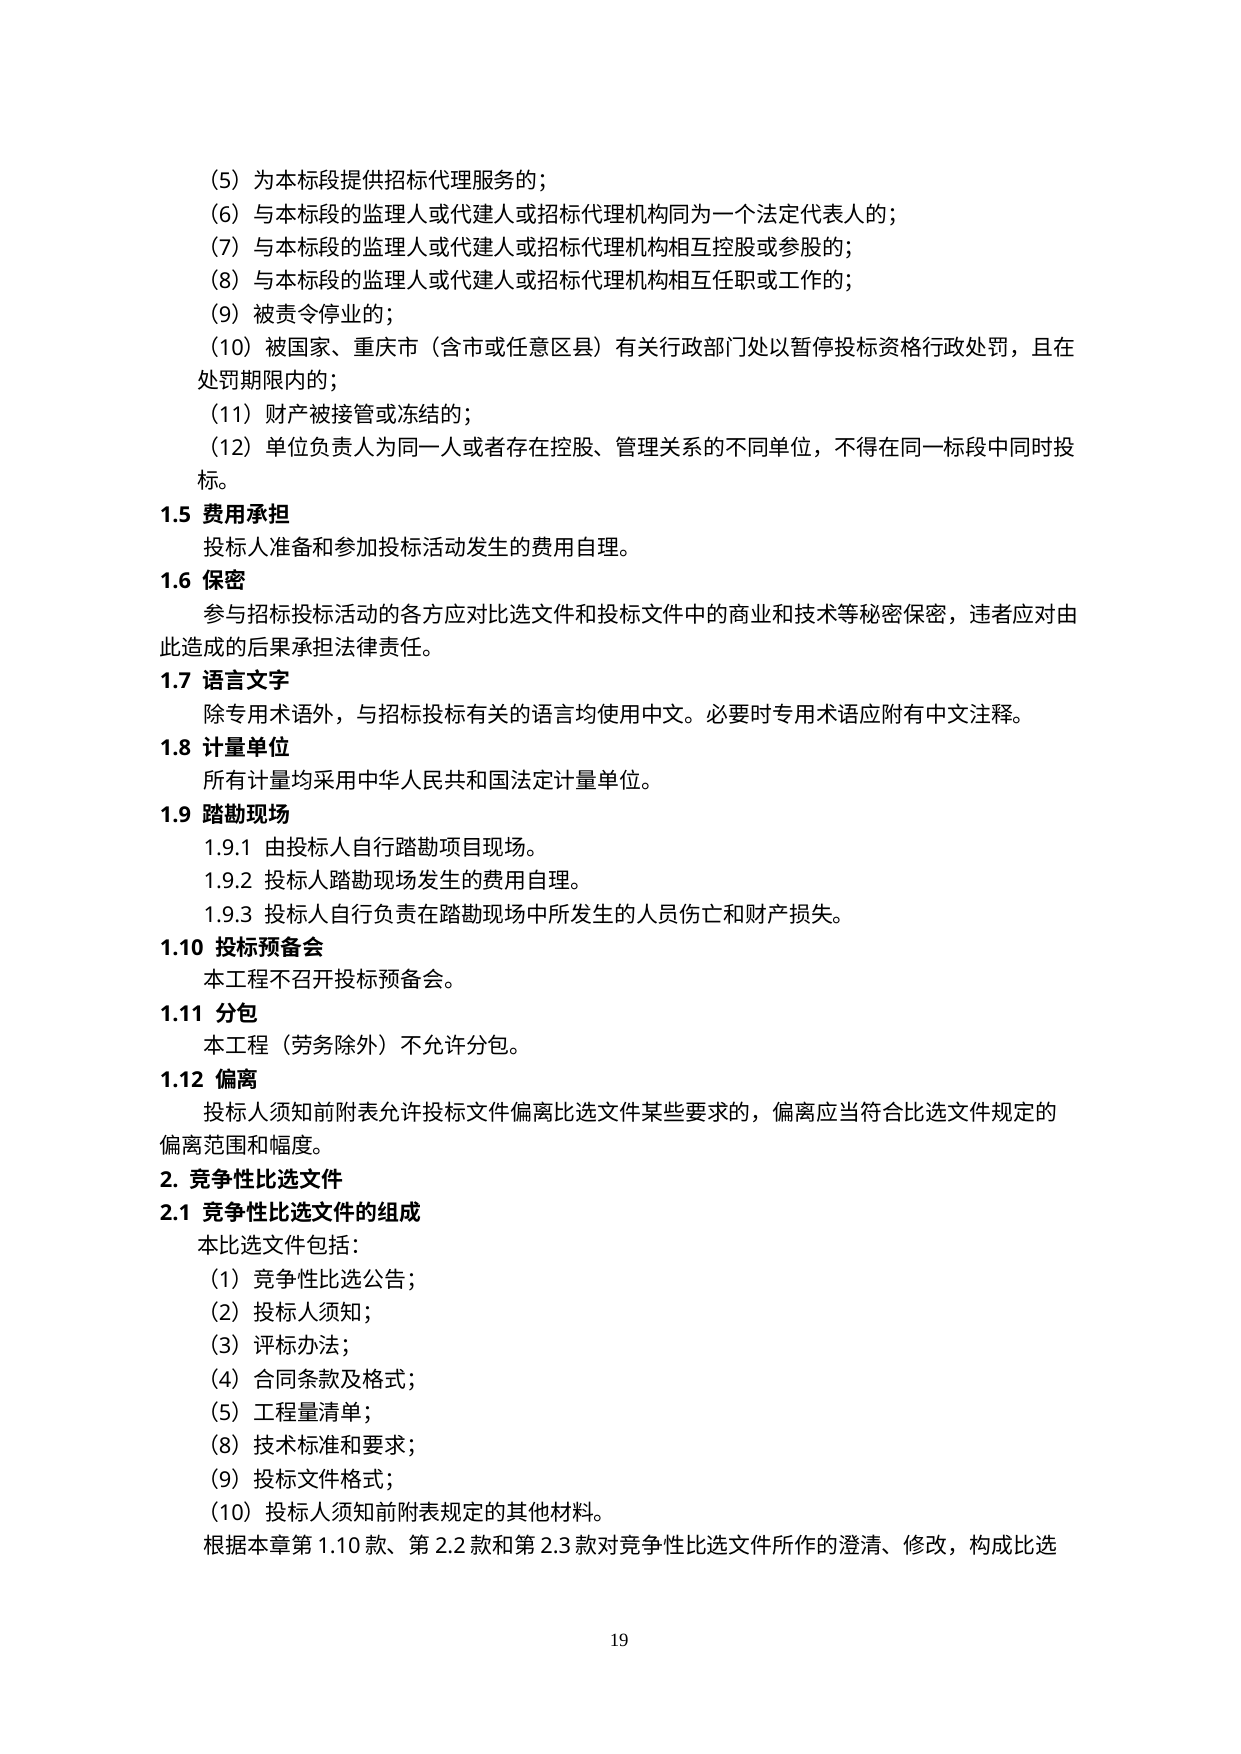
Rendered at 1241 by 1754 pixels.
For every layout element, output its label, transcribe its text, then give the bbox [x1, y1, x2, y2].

text 参与招标投标活动的各方应对比选文件和投标文件中的商业和技术等秘密保密，违者应对由此造成的后果承担法律责任。 [159, 595, 1078, 662]
text 1.9 踏勘现场 [159, 795, 1078, 829]
text （5）工程量清单； [197, 1394, 1078, 1427]
text （5）为本标段提供招标代理服务的； [197, 162, 1078, 195]
text 2.1 竞争性比选文件的组成 [159, 1194, 1078, 1227]
text （6）与本标段的监理人或代建人或招标代理机构同为一个法定代表人的； [197, 195, 1078, 229]
text 1.9.3 投标人自行负责在踏勘现场中所发生的人员伤亡和财产损失。 [159, 895, 1078, 929]
text （2）投标人须知； [197, 1294, 1078, 1327]
text 投标人准备和参加投标活动发生的费用自理。 [159, 529, 1078, 562]
text （1）竞争性比选公告； [197, 1260, 1078, 1294]
text 1.11 分包 [159, 994, 1078, 1028]
text （9）投标文件格式； [197, 1460, 1078, 1494]
text （11）财产被接管或冻结的； [197, 395, 1078, 429]
text 本工程（劳务除外）不允许分包。 [159, 1028, 1078, 1060]
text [159, 1527, 1078, 1560]
text 1.10 投标预备会 [159, 929, 1078, 962]
text 1.8 计量单位 [159, 729, 1078, 762]
text （10）投标人须知前附表规定的其他材料。 [197, 1494, 1078, 1527]
text （9）被责令停业的； [197, 295, 1078, 329]
text 1.7 语言文字 [159, 662, 1078, 695]
text 本比选文件包括： [197, 1227, 1078, 1260]
text （12）单位负责人为同一人或者存在控股、管理关系的不同单位，不得在同一标段中同时投标。 [197, 429, 1078, 495]
text 除专用术语外，与招标投标有关的语言均使用中文。必要时专用术语应附有中文注释。 [159, 695, 1078, 729]
text 1.6 保密 [159, 562, 1078, 595]
text 所有计量均采用中华人民共和国法定计量单位。 [159, 762, 1078, 795]
text （4）合同条款及格式； [197, 1360, 1078, 1394]
text 1.12 偏离 [159, 1060, 1078, 1094]
text （3）评标办法； [197, 1327, 1078, 1360]
text 本工程不召开投标预备会。 [159, 962, 1078, 994]
text 1.9.2 投标人踏勘现场发生的费用自理。 [159, 862, 1078, 895]
text （10）被国家、重庆市（含市或任意区县）有关行政部门处以暂停投标资格行政处罚，且在处罚期限内的； [197, 329, 1078, 395]
text 投标人须知前附表允许投标文件偏离比选文件某些要求的，偏离应当符合比选文件规定的偏离范围和幅度。 [159, 1094, 1078, 1160]
text （8）与本标段的监理人或代建人或招标代理机构相互任职或工作的； [197, 262, 1078, 295]
text （7）与本标段的监理人或代建人或招标代理机构相互控股或参股的； [197, 229, 1078, 262]
text （8）技术标准和要求； [197, 1427, 1078, 1460]
text 1.9.1 由投标人自行踏勘项目现场。 [159, 829, 1078, 862]
text 1.5 费用承担 [159, 495, 1078, 529]
text 2. 竞争性比选文件 [159, 1160, 1078, 1194]
